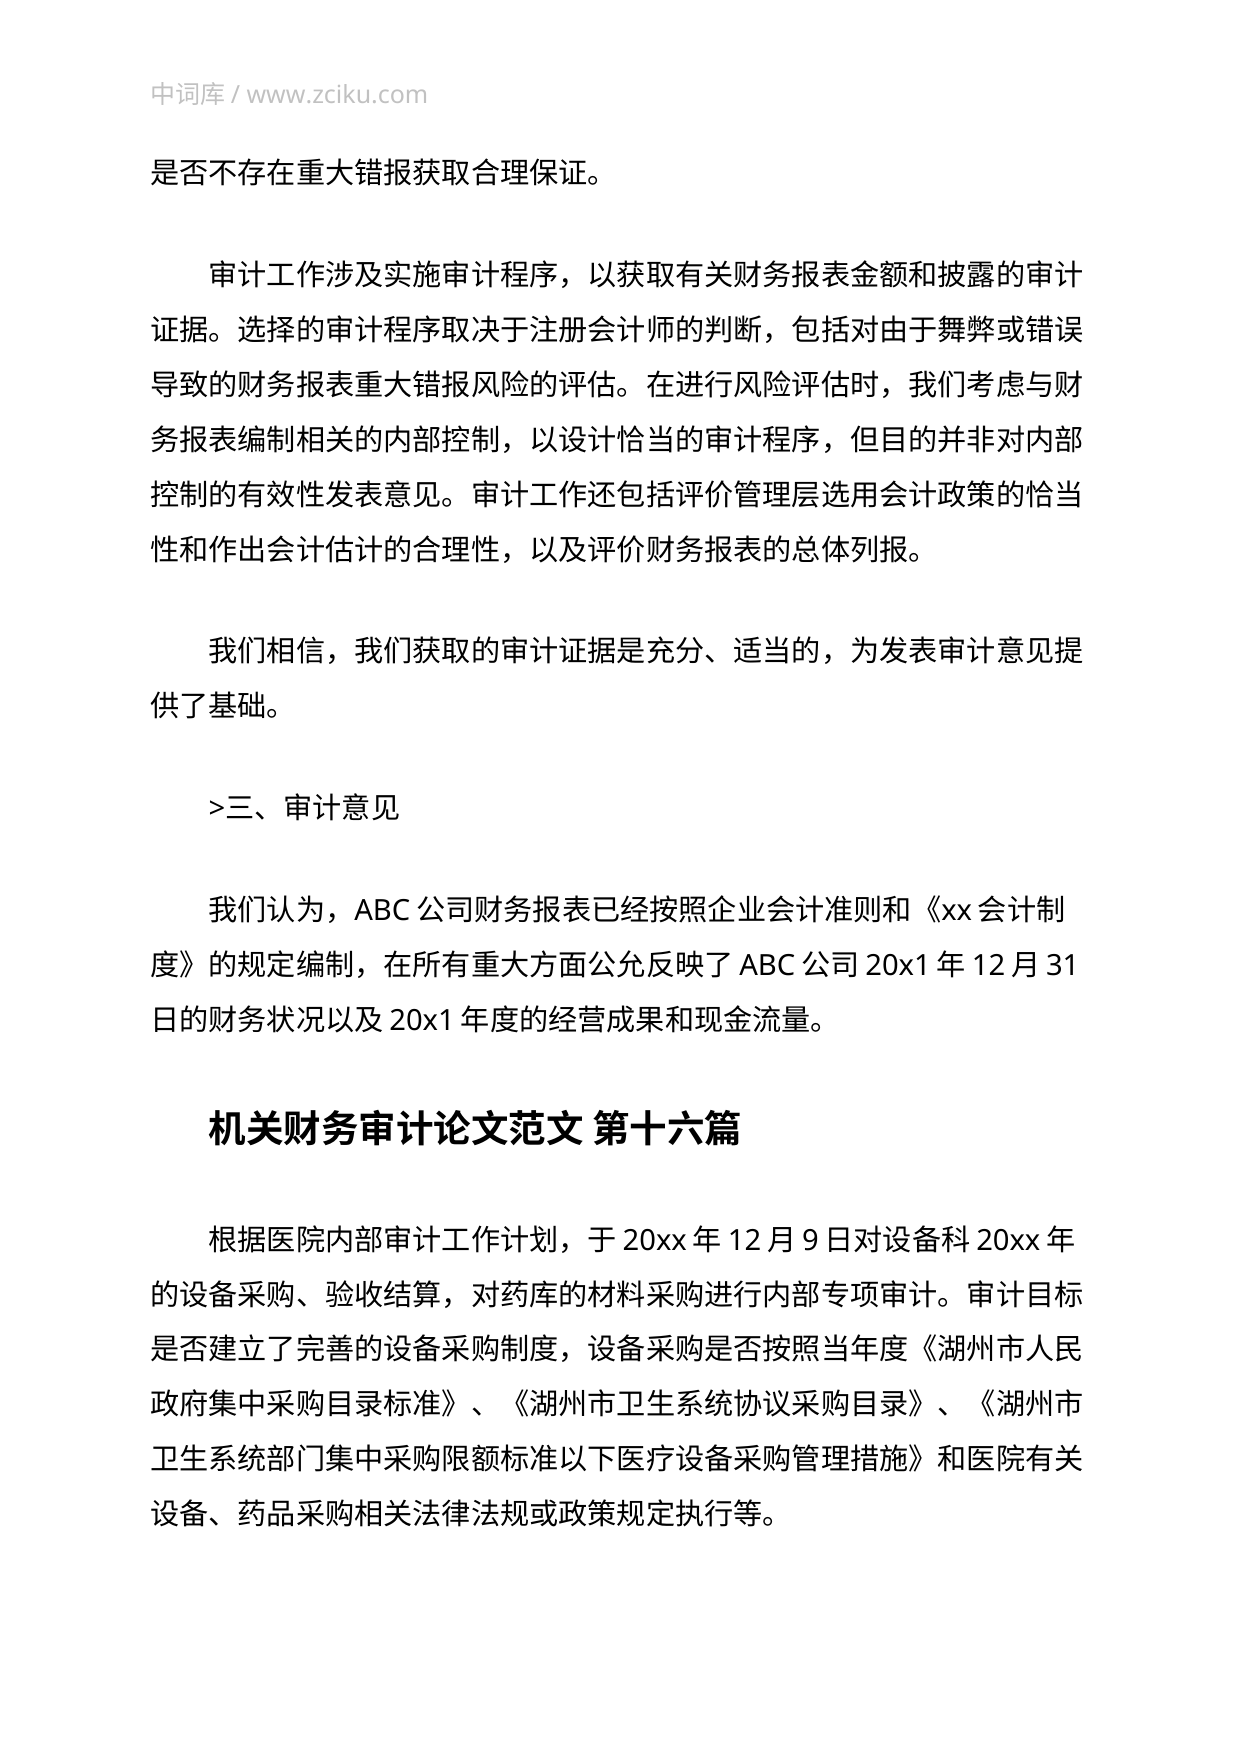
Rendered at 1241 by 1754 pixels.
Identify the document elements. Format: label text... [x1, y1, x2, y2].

text 根据医院内部审计工作计划，于20xx年12月9日对设备科20xx年的设备采购、验收结算，对药库的材料采购进行内部专项审计。审计目标是否建立了完善的设备采购制度，设备采购是否按照当年度《湖州市人民政府集中采购目录标准》、《湖州市卫生系统协议采购目录》、《湖州市卫生系统部门集中采购限额标准以下医疗设备采购管理措施》和医院有关设备、药品采购相关法律法规或政策规定执行等。 [150, 1216, 1090, 1533]
text 机关财务审计论文范文 第十六篇 [150, 1099, 1090, 1153]
text 审计工作涉及实施审计程序，以获取有关财务报表金额和披露的审计证据。选择的审计程序取决于注册会计师的判断，包括对由于舞弊或错误导致的财务报表重大错报风险的评估。在进行风险评估时，我们考虑与财务报表编制相关的内部控制，以设计恰当的审计程序，但目的并非对内部控制的有效性发表意见。审计工作还包括评价管理层选用会计政策的恰当性和作出会计估计的合理性，以及评价财务报表的总体列报。 [150, 252, 1090, 568]
text 我们认为，ABC公司财务报表已经按照企业会计准则和《xx会计制度》的规定编制，在所有重大方面公允反映了ABC公司20x1年12月31日的财务状况以及20x1年度的经营成果和现金流量。 [150, 887, 1090, 1039]
text >三、审计意见 [150, 785, 1090, 827]
text 我们相信，我们获取的审计证据是充分、适当的，为发表审计意见提供了基础。 [150, 628, 1090, 725]
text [150, 150, 1090, 192]
